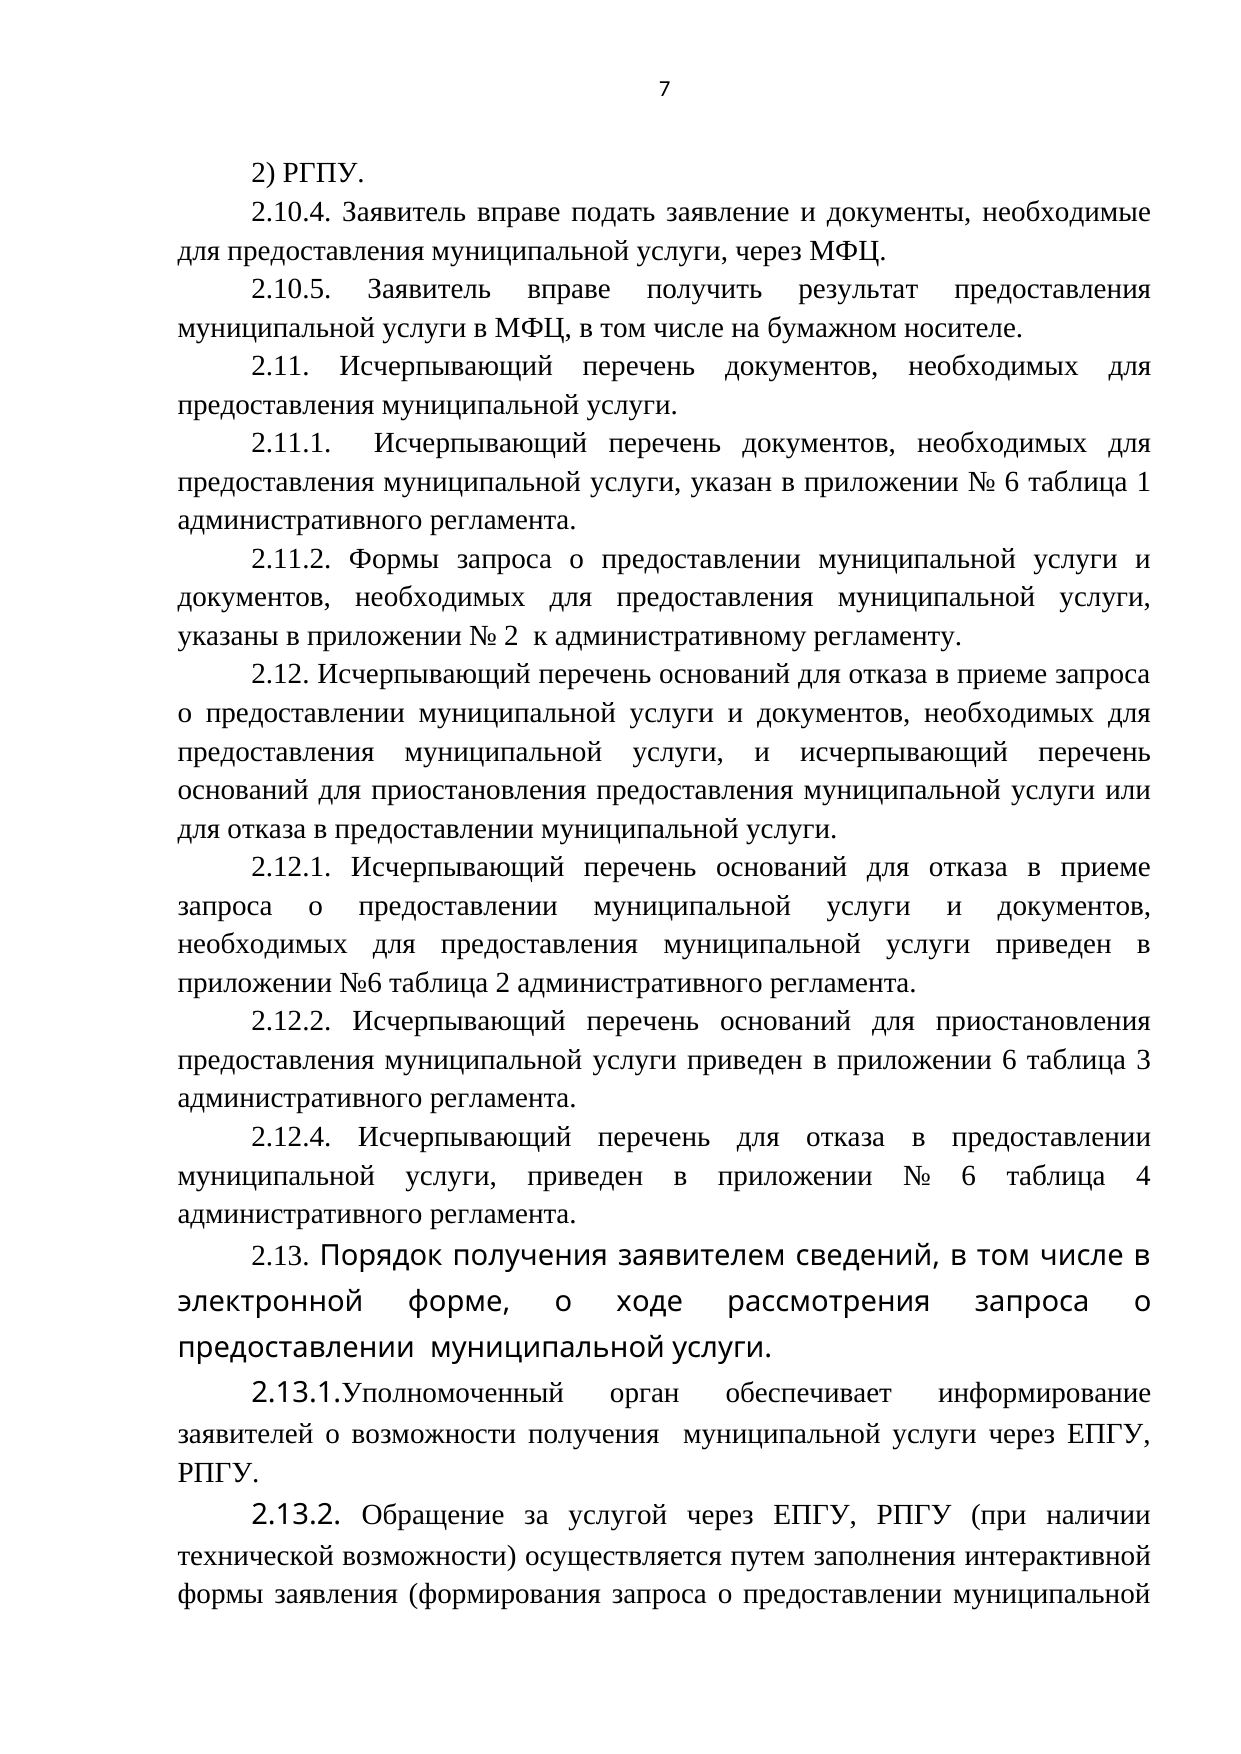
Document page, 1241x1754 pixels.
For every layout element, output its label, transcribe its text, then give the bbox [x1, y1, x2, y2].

text 2.12.2. Исчерпывающий перечень оснований для приостановления предоставления муниципальной услуги приведен в приложении 6 таблица 3 административного регламента. [177, 1003, 1152, 1114]
text 2.12.4. Исчерпывающий перечень для отказа в предоставлении муниципальной услуги, приведен в приложении № 6 таблица 4 административного регламента. [177, 1119, 1152, 1230]
text 2.10.5. Заявитель вправе получить результат предоставления муниципальной услуги в МФЦ, в том числе на бумажном носителе. [177, 271, 1152, 343]
text 2.12. Исчерпывающий перечень оснований для отказа в приеме запроса о предоставлении муниципальной услуги и документов, необходимых для предоставления муниципальной услуги, и исчерпывающий перечень оснований для приостановления предоставления муниципальной услуги или для отказа в предоставлении муниципальной услуги. [177, 657, 1152, 844]
text 2) РГПУ. [177, 156, 1152, 189]
text 2.11. Исчерпывающий перечень документов, необходимых для предоставления муниципальной услуги. [177, 348, 1152, 420]
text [177, 1493, 1152, 1610]
text 2.13.1.Уполномоченный орган обеспечивает информирование заявителей о возможности получения муниципальной услуги через ЕПГУ, РПГУ. [177, 1372, 1152, 1488]
text 2.11.2. Формы запроса о предоставлении муниципальной услуги и документов, необходимых для предоставления муниципальной услуги, указаны в приложении № 2 к административному регламенту. [177, 541, 1152, 652]
text 2.13. Порядок получения заявителем сведений, в том числе в электронной форме, о ходе рассмотрения запроса о предоставлении муниципальной услуги. [177, 1235, 1152, 1366]
text 2.10.4. Заявитель вправе подать заявление и документы, необходимые для предоставления муниципальной услуги, через МФЦ. [177, 194, 1152, 266]
text 2.11.1. Исчерпывающий перечень документов, необходимых для предоставления муниципальной услуги, указан в приложении № 6 таблица 1 административного регламента. [177, 425, 1152, 536]
text 2.12.1. Исчерпывающий перечень оснований для отказа в приеме запроса о предоставлении муниципальной услуги и документов, необходимых для предоставления муниципальной услуги приведен в приложении №6 таблица 2 административного регламента. [177, 849, 1152, 998]
